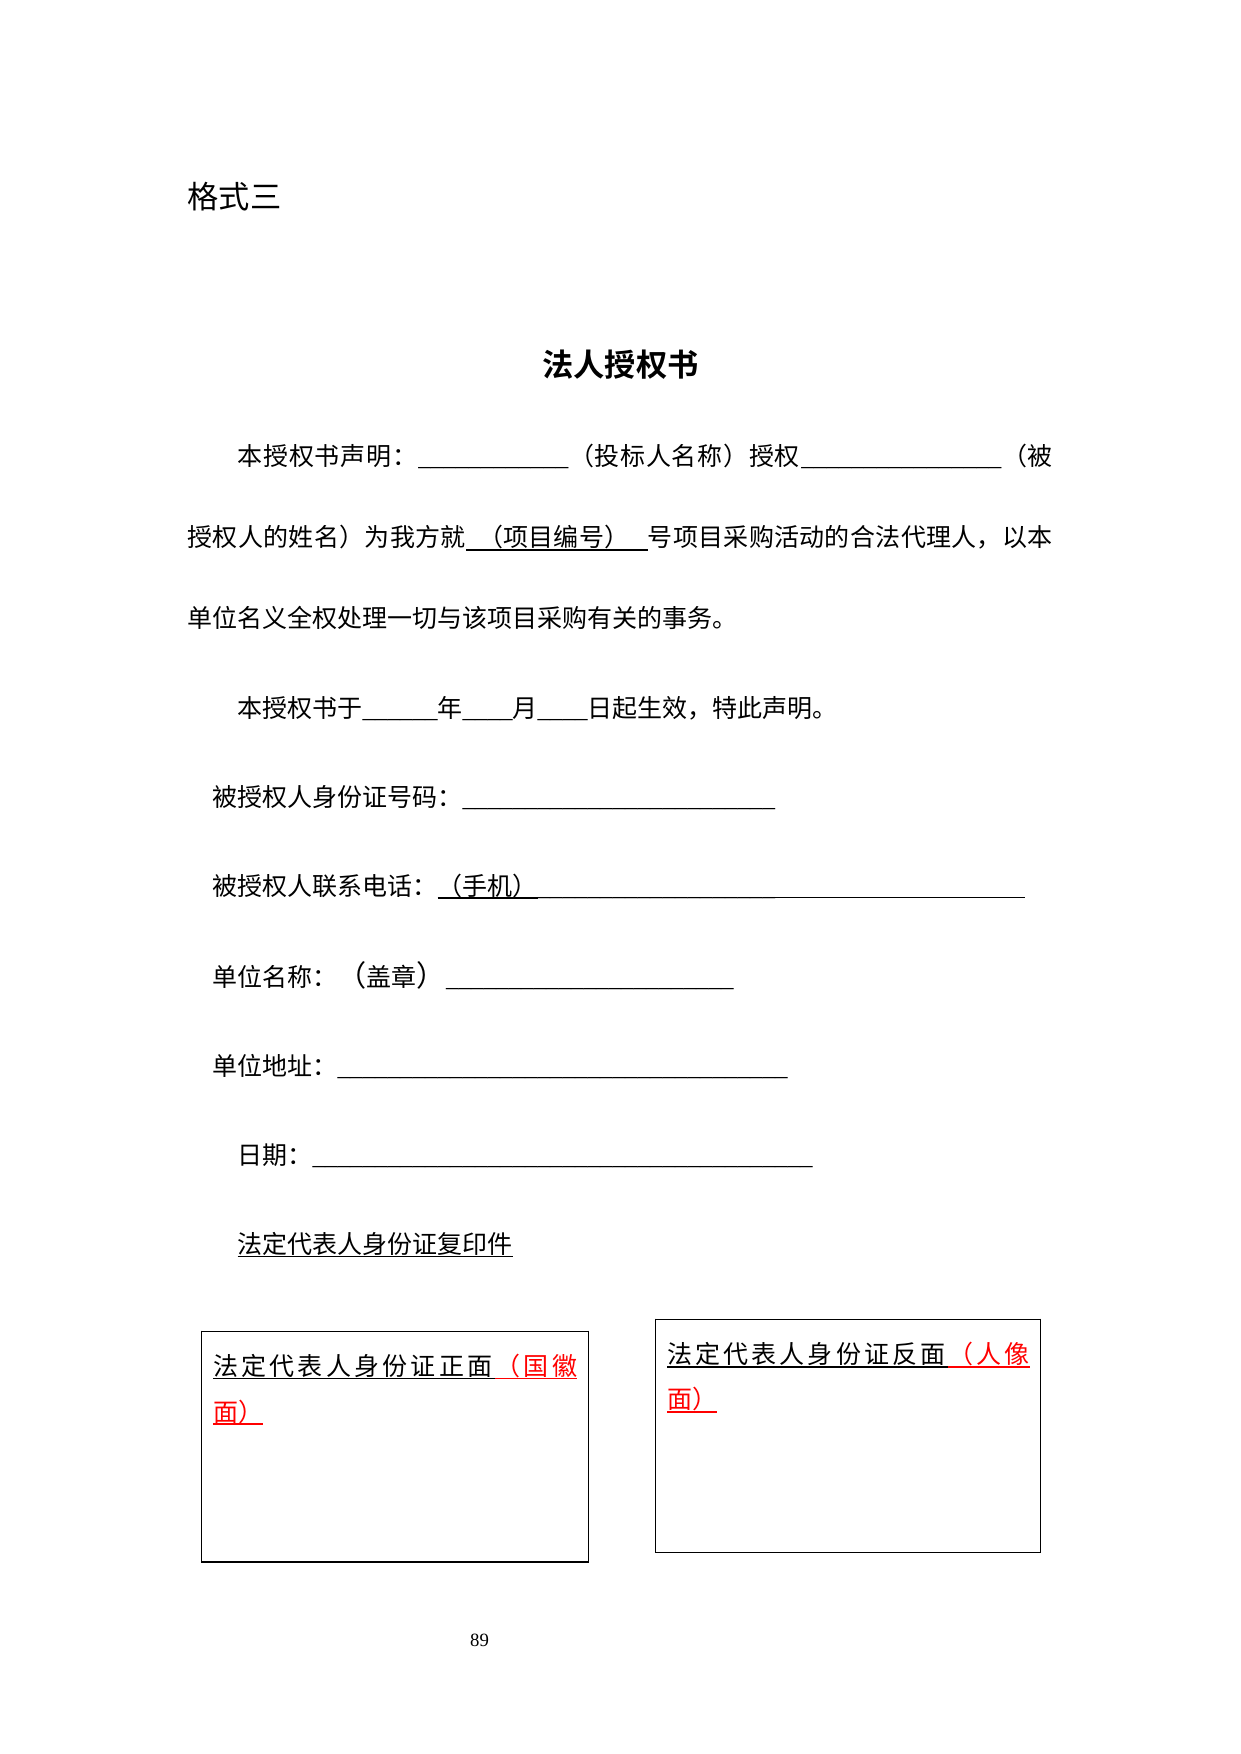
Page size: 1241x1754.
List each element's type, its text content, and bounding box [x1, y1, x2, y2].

text 被授权人身份证号码：_________________________ [187, 763, 1053, 828]
text 日期：________________________________________ [187, 1121, 1053, 1186]
text 单位名称：（盖章）_______________________ [187, 941, 1053, 1006]
text 单位地址：____________________________________ [187, 1032, 1053, 1097]
text 被授权人联系电话：（手机）___________________ [187, 852, 1053, 917]
text 法人授权书 [187, 331, 1053, 396]
table_header 法定代表人身份证反面（人像面） [656, 1320, 1040, 1552]
text 法定代表人身份证复印件 [187, 1210, 1053, 1275]
table_header 法定代表人身份证正面（国徽面） [202, 1332, 588, 1561]
text 本授权书于______年____月____日起生效，特此声明。 [187, 674, 1053, 739]
text 本授权书声明：____________（投标人名称）授权________________（被授权人的姓名）为我方就 （项目编号） 号项目采购活动的合法代理人，以本单位名义全权处理一切与该项目采购有关的事务。 [187, 422, 1053, 649]
text 格式三 [187, 162, 1053, 227]
